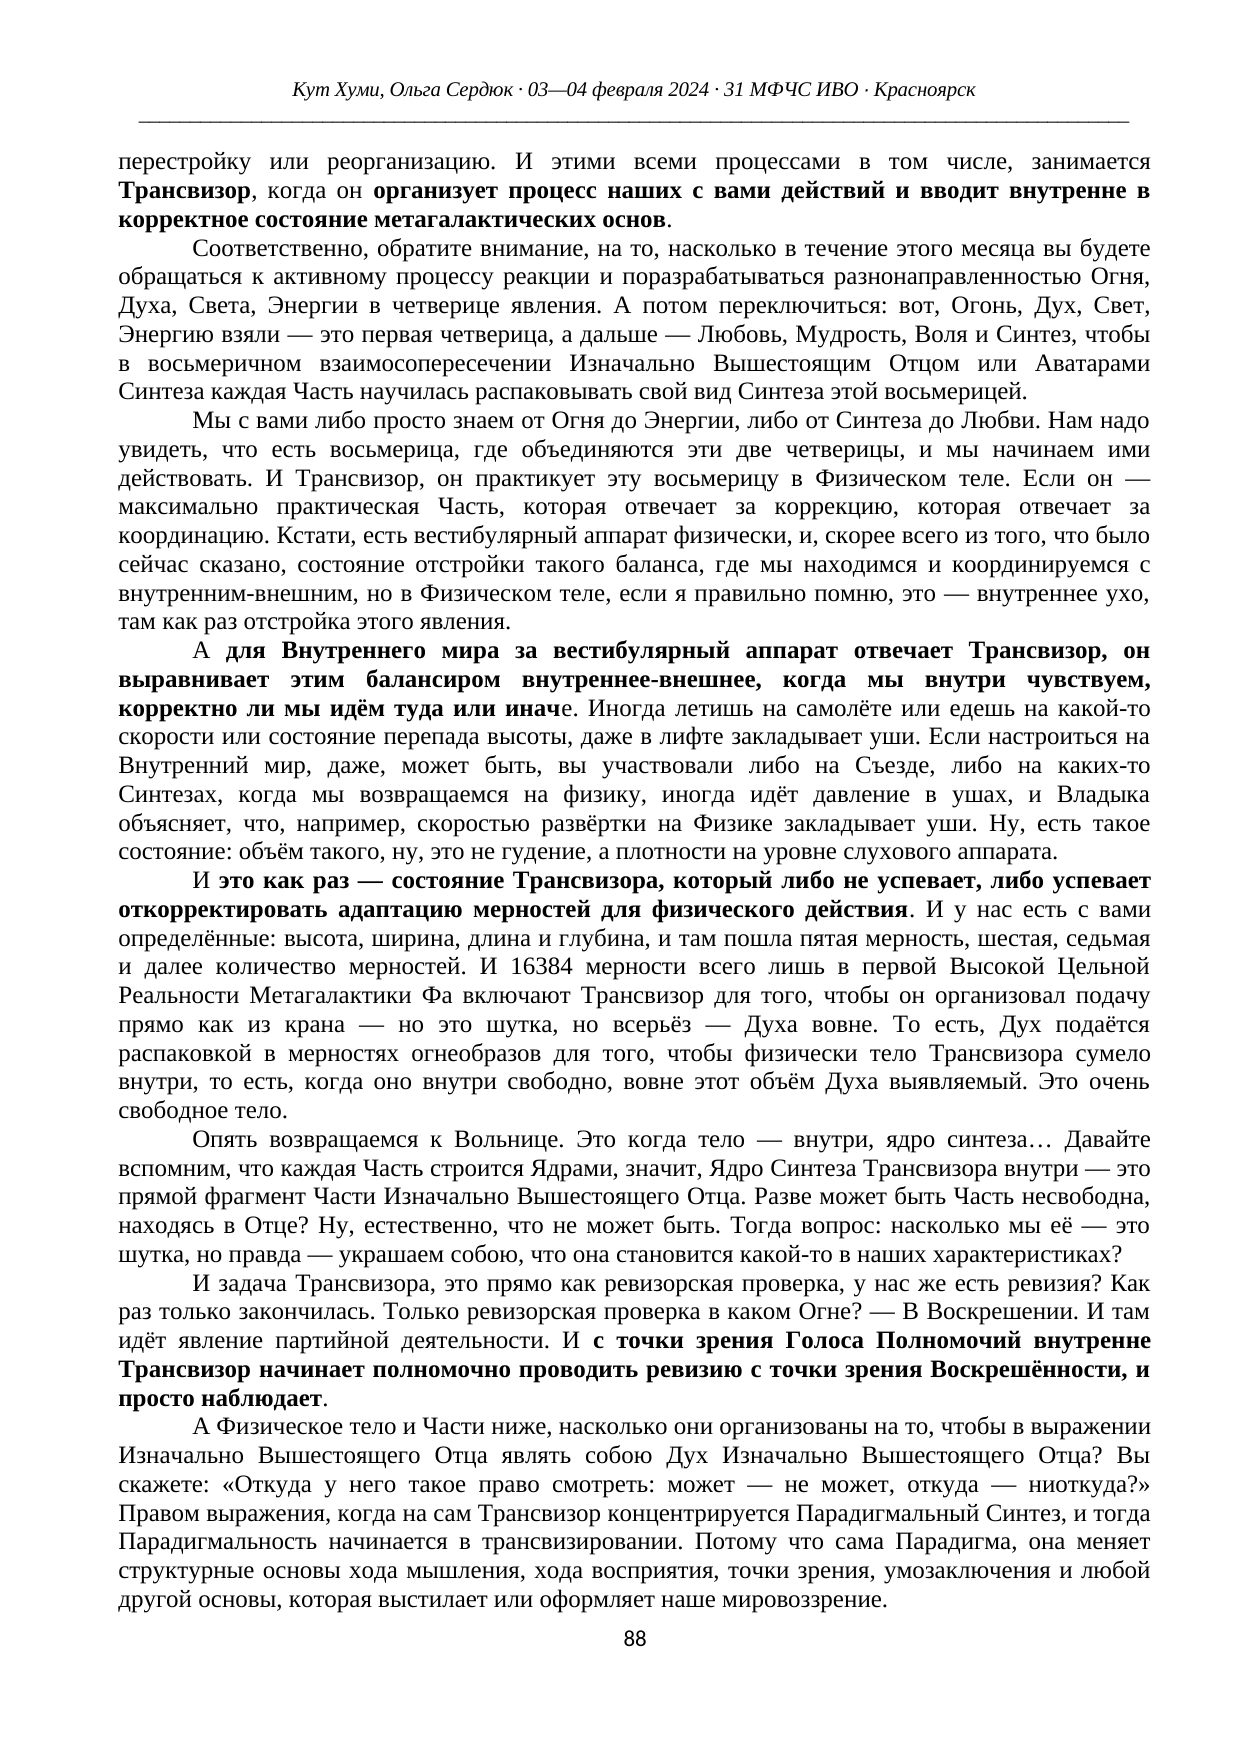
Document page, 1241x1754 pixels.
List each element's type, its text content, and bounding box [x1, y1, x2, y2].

text И задача Трансвизора, это прямо как ревизорская проверка, у нас же есть ревизия? Как раз только закончилась. Только ревизорская проверка в каком Огне? — В Воскрешении. И там идёт явление партийной деятельности. И с точки зрения Голоса Полномочий внутренне Трансвизор начинает полномочно проводить ревизию с точки зрения Воскрешённости, и просто наблюдает. [118, 1268, 1152, 1411]
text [118, 146, 1152, 233]
text Мы с вами либо просто знаем от Огня до Энергии, либо от Синтеза до Любви. Нам надо увидеть, что есть восьмерица, где объединяются эти две четверицы, и мы начинаем ими действовать. И Трансвизор, он практикует эту восьмерицу в Физическом теле. Если он — максимально практическая Часть, которая отвечает за коррекцию, которая отвечает за координацию. Кстати, есть вестибулярный аппарат физически, и, скорее всего из того, что было сейчас сказано, состояние отстройки такого баланса, где мы находимся и координируемся с внутренним-внешним, но в Физическом теле, если я правильно помню, это — внутреннее ухо, там как раз отстройка этого явления. [118, 405, 1152, 635]
text А для Внутреннего мира за вестибулярный аппарат отвечает Трансвизор, он выравнивает этим балансиром внутреннее-внешнее, когда мы внутри чувствуем, корректно ли мы идём туда или иначе. Иногда летишь на самолёте или едешь на какой-то скорости или состояние перепада высоты, даже в лифте закладывает уши. Если настроиться на Внутренний мир, даже, может быть, вы участвовали либо на Съезде, либо на каких-то Синтезах, когда мы возвращаемся на физику, иногда идёт давление в ушах, и Владыка объясняет, что, например, скоростью развёртки на Физике закладывает уши. Ну, есть такое состояние: объём такого, ну, это не гудение, а плотности на уровне слухового аппарата. [118, 635, 1152, 865]
text Соответственно, обратите внимание, на то, насколько в течение этого месяца вы будете обращаться к активному процессу реакции и поразрабатываться разнонаправленностью Огня, Духа, Света, Энергии в четверице явления. А потом переключиться: вот, Огонь, Дух, Свет, Энергию взяли — это первая четверица, а дальше — Любовь, Мудрость, Воля и Синтез, чтобы в восьмеричном взаимосопересечении Изначально Вышестоящим Отцом или Аватарами Синтеза каждая Часть научилась распаковывать свой вид Синтеза этой восьмерицей. [118, 233, 1152, 405]
text Опять возвращаемся к Вольнице. Это когда тело — внутри, ядро синтеза… Давайте вспомним, что каждая Часть строится Ядрами, значит, Ядро Синтеза Трансвизора внутри — это прямой фрагмент Части Изначально Вышестоящего Отца. Разве может быть Часть несвободна, находясь в Отце? Ну, естественно, что не может быть. Тогда вопрос: насколько мы её — это шутка, но правда — украшаем собою, что она становится какой-то в наших характеристиках? [118, 1124, 1152, 1268]
text И это как раз — состояние Трансвизора, который либо не успевает, либо успевает откорректировать адаптацию мерностей для физического действия. И у нас есть с вами определённые: высота, ширина, длина и глубина, и там пошла пятая мерность, шестая, седьмая и далее количество мерностей. И 16384 мерности всего лишь в первой Высокой Цельной Реальности Метагалактики Фа включают Трансвизор для того, чтобы он организовал подачу прямо как из крана — но это шутка, но всерьёз — Духа вовне. То есть, Дух подаётся распаковкой в мерностях огнеобразов для того, чтобы физически тело Трансвизора сумело внутри, то есть, когда оно внутри свободно, вовне этот объём Духа выявляемый. Это очень свободное тело. [118, 865, 1152, 1124]
text А Физическое тело и Части ниже, насколько они организованы на то, чтобы в выражении Изначально Вышестоящего Отца являть собою Дух Изначально Вышестоящего Отца? Вы скажете: «Откуда у него такое право смотреть: может — не может, откуда — ниоткуда?» Правом выражения, когда на сам Трансвизор концентрируется Парадигмальный Синтез, и тогда Парадигмальность начинается в трансвизировании. Потому что сама Парадигма, она меняет структурные основы хода мышления, хода восприятия, точки зрения, умозаключения и любой другой основы, которая выстилает или оформляет наше мировоззрение. [118, 1411, 1152, 1613]
